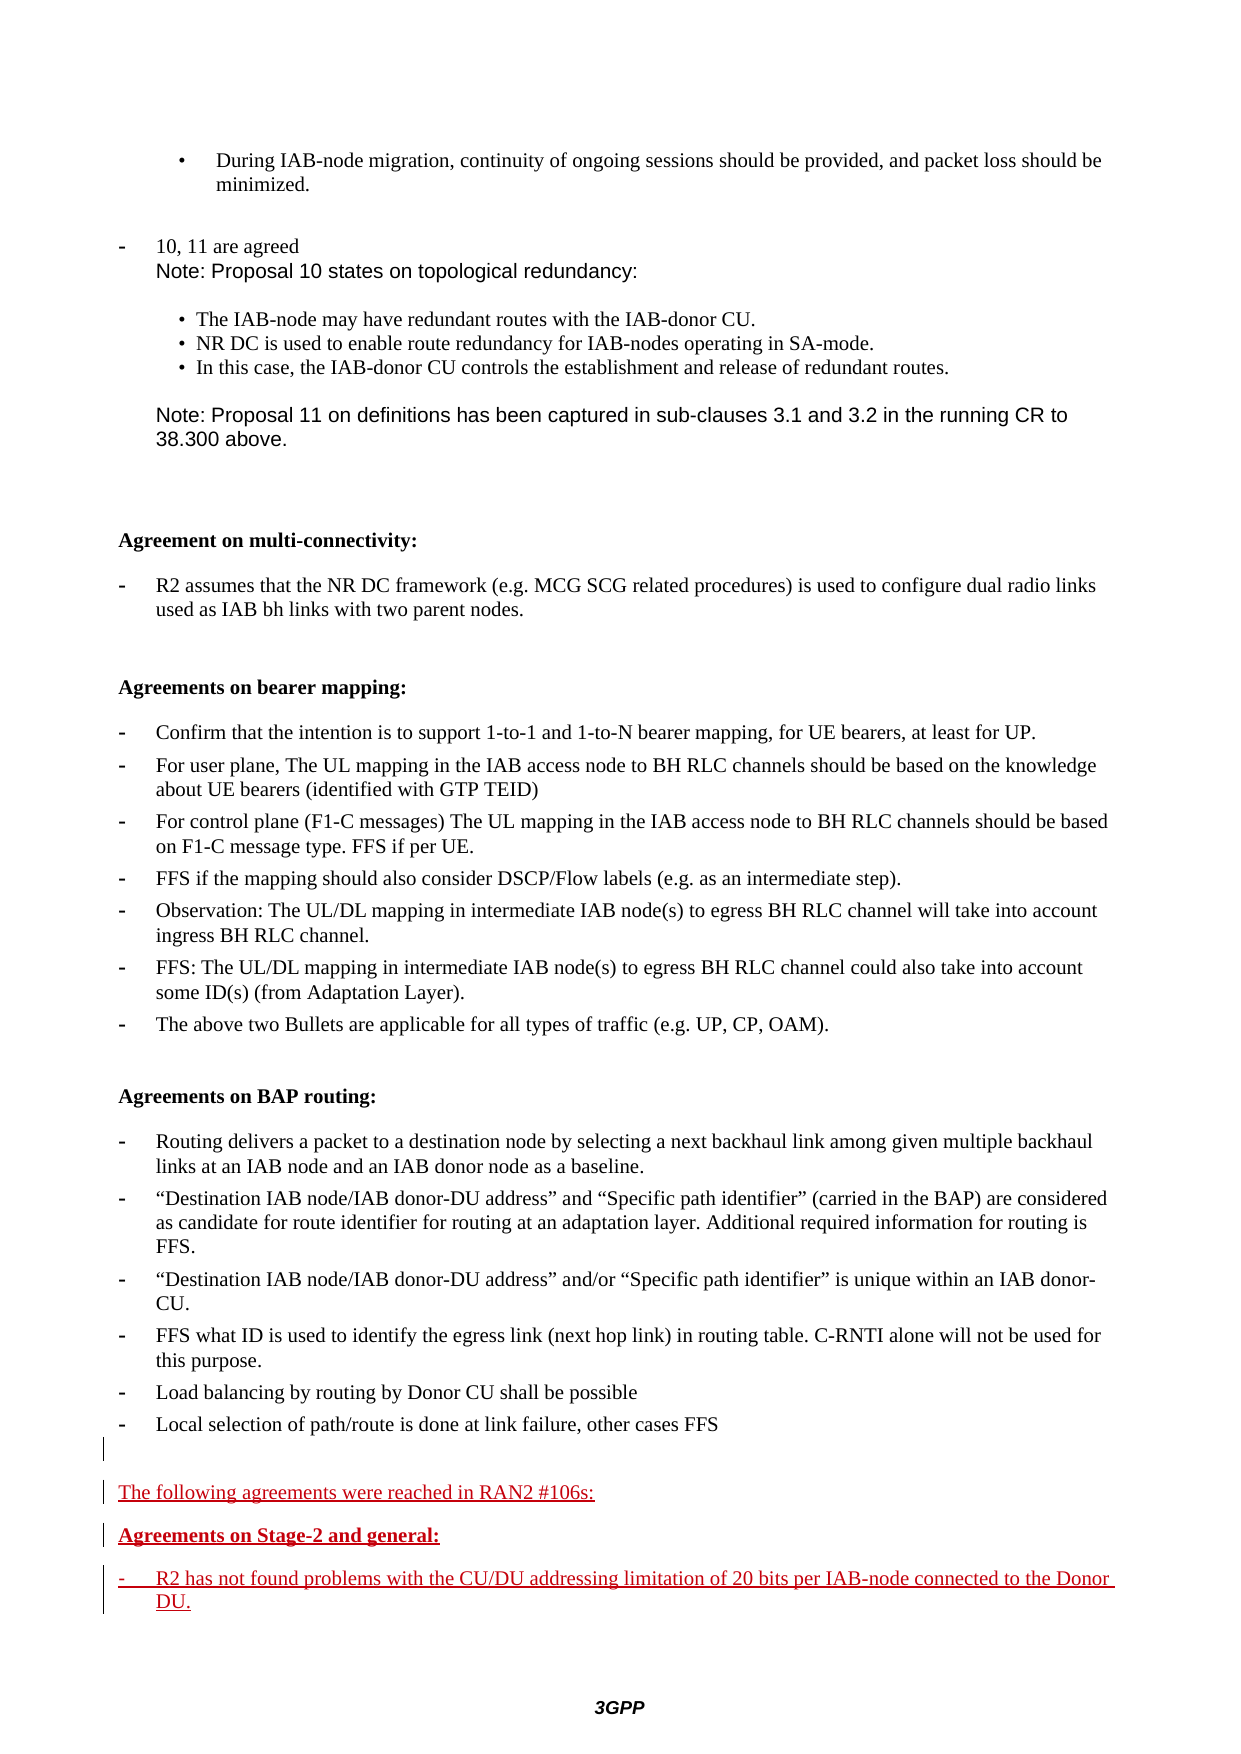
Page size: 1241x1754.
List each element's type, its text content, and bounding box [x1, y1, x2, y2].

list “Destination IAB node/IAB donor-DU address” and/or “Specific path identifier” is unique within an IAB donor-CU. [118, 1264, 1122, 1315]
list The above two Bullets are applicable for all types of traffic (e.g. UP, CP, OAM). [118, 1010, 1122, 1036]
list Observation: The UL/DL mapping in intermediate IAB node(s) to egress BH RLC channel will take into account ingress BH RLC channel. [118, 897, 1122, 947]
list 10, 11 are agreed [118, 232, 1122, 258]
list R2 assumes that the NR DC framework (e.g. MCG SCG related procedures) is used to configure dual radio links used as IAB bh links with two parent nodes. [118, 571, 1122, 621]
list Routing delivers a packet to a destination node by selecting a next backhaul link among given multiple backhaul links at an IAB node and an IAB donor node as a baseline. [118, 1127, 1122, 1178]
list FFS what ID is used to identify the egress link (next hop link) in routing table. C-RNTI alone will not be used for this purpose. [118, 1321, 1122, 1372]
text Note: Proposal 11 on definitions has been captured in sub-clauses 3.1 and 3.2 in the running CR to 38.300 above. [156, 403, 1122, 451]
text Agreement on multi-connectivity: [118, 528, 1122, 552]
list Load balancing by routing by Donor CU shall be possible [118, 1378, 1122, 1404]
text • NR DC is used to enable route redundancy for IAB-nodes operating in SA-mode. [178, 331, 1122, 354]
text Agreements on BAP routing: [118, 1084, 1122, 1108]
list For control plane (F1-C messages) The UL mapping in the IAB access node to BH RLC channels should be based on F1-C message type. FFS if per UE. [118, 807, 1122, 858]
text • In this case, the IAB-donor CU controls the establishment and release of redundant routes. [178, 354, 1122, 379]
list Confirm that the intention is to support 1-to-1 and 1-to-N bearer mapping, for UE bearers, at least for UP. [118, 718, 1122, 744]
list “Destination IAB node/IAB donor-DU address” and “Specific path identifier” (carried in the BAP) are considered as candidate for route identifier for routing at an adaptation layer. Additional required information for routing is FFS. [118, 1184, 1122, 1258]
text Note: Proposal 10 states on topological redundancy: [156, 258, 1122, 282]
list FFS: The UL/DL mapping in intermediate IAB node(s) to egress BH RLC channel could also take into account some ID(s) (from Adaptation Layer). [118, 953, 1122, 1004]
list Local selection of path/route is done at link failure, other cases FFS [118, 1411, 1122, 1437]
text • During IAB-node migration, continuity of ongoing sessions should be provided, and packet loss should be minimized. [178, 147, 1122, 196]
text • The IAB-node may have redundant routes with the IAB-donor CU. [178, 306, 1122, 331]
list For user plane, The UL mapping in the IAB access node to BH RLC channels should be based on the knowledge about UE bearers (identified with GTP TEID) [118, 751, 1122, 801]
text Agreements on bearer mapping: [118, 675, 1122, 699]
list FFS if the mapping should also consider DSCP/Flow labels (e.g. as an intermediate step). [118, 864, 1122, 890]
